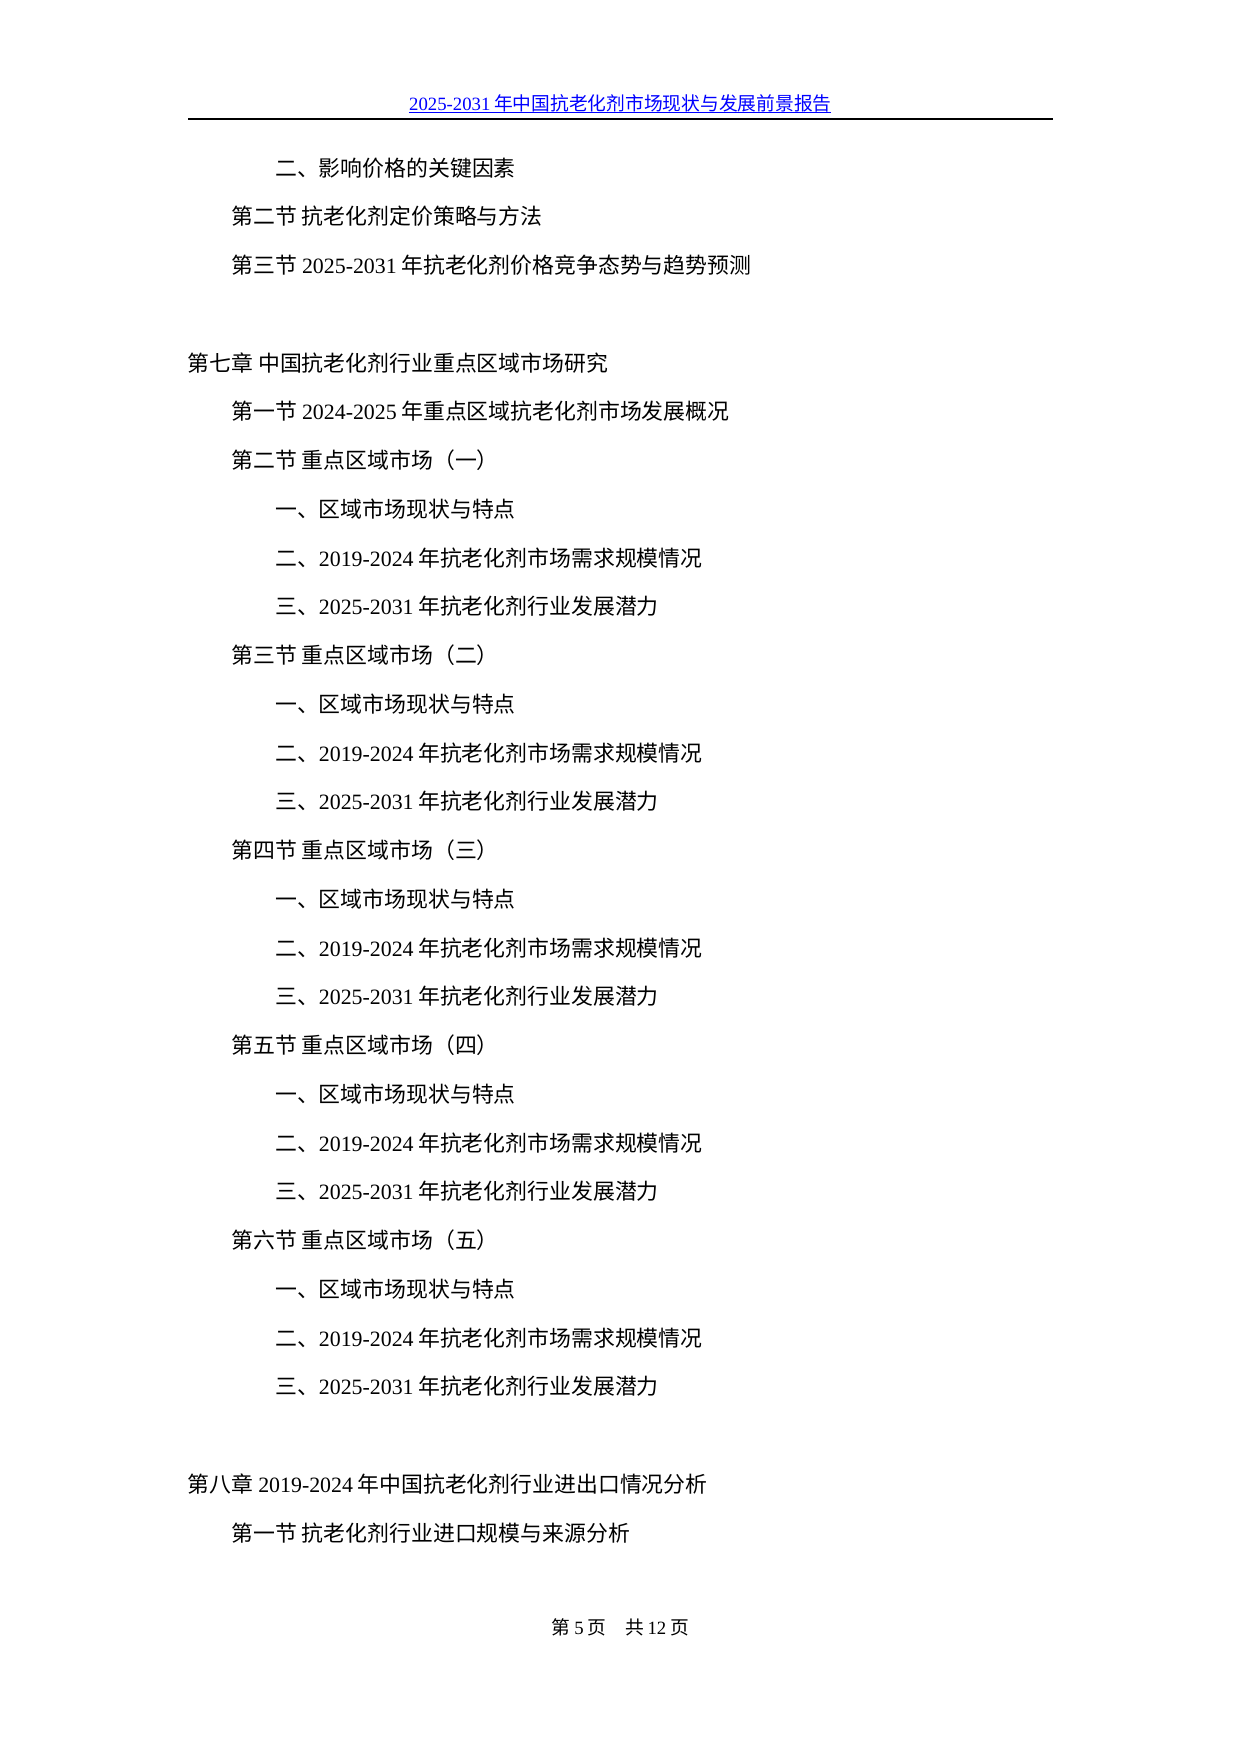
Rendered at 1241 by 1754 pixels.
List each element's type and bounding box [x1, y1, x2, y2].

text [187, 150, 1053, 1548]
